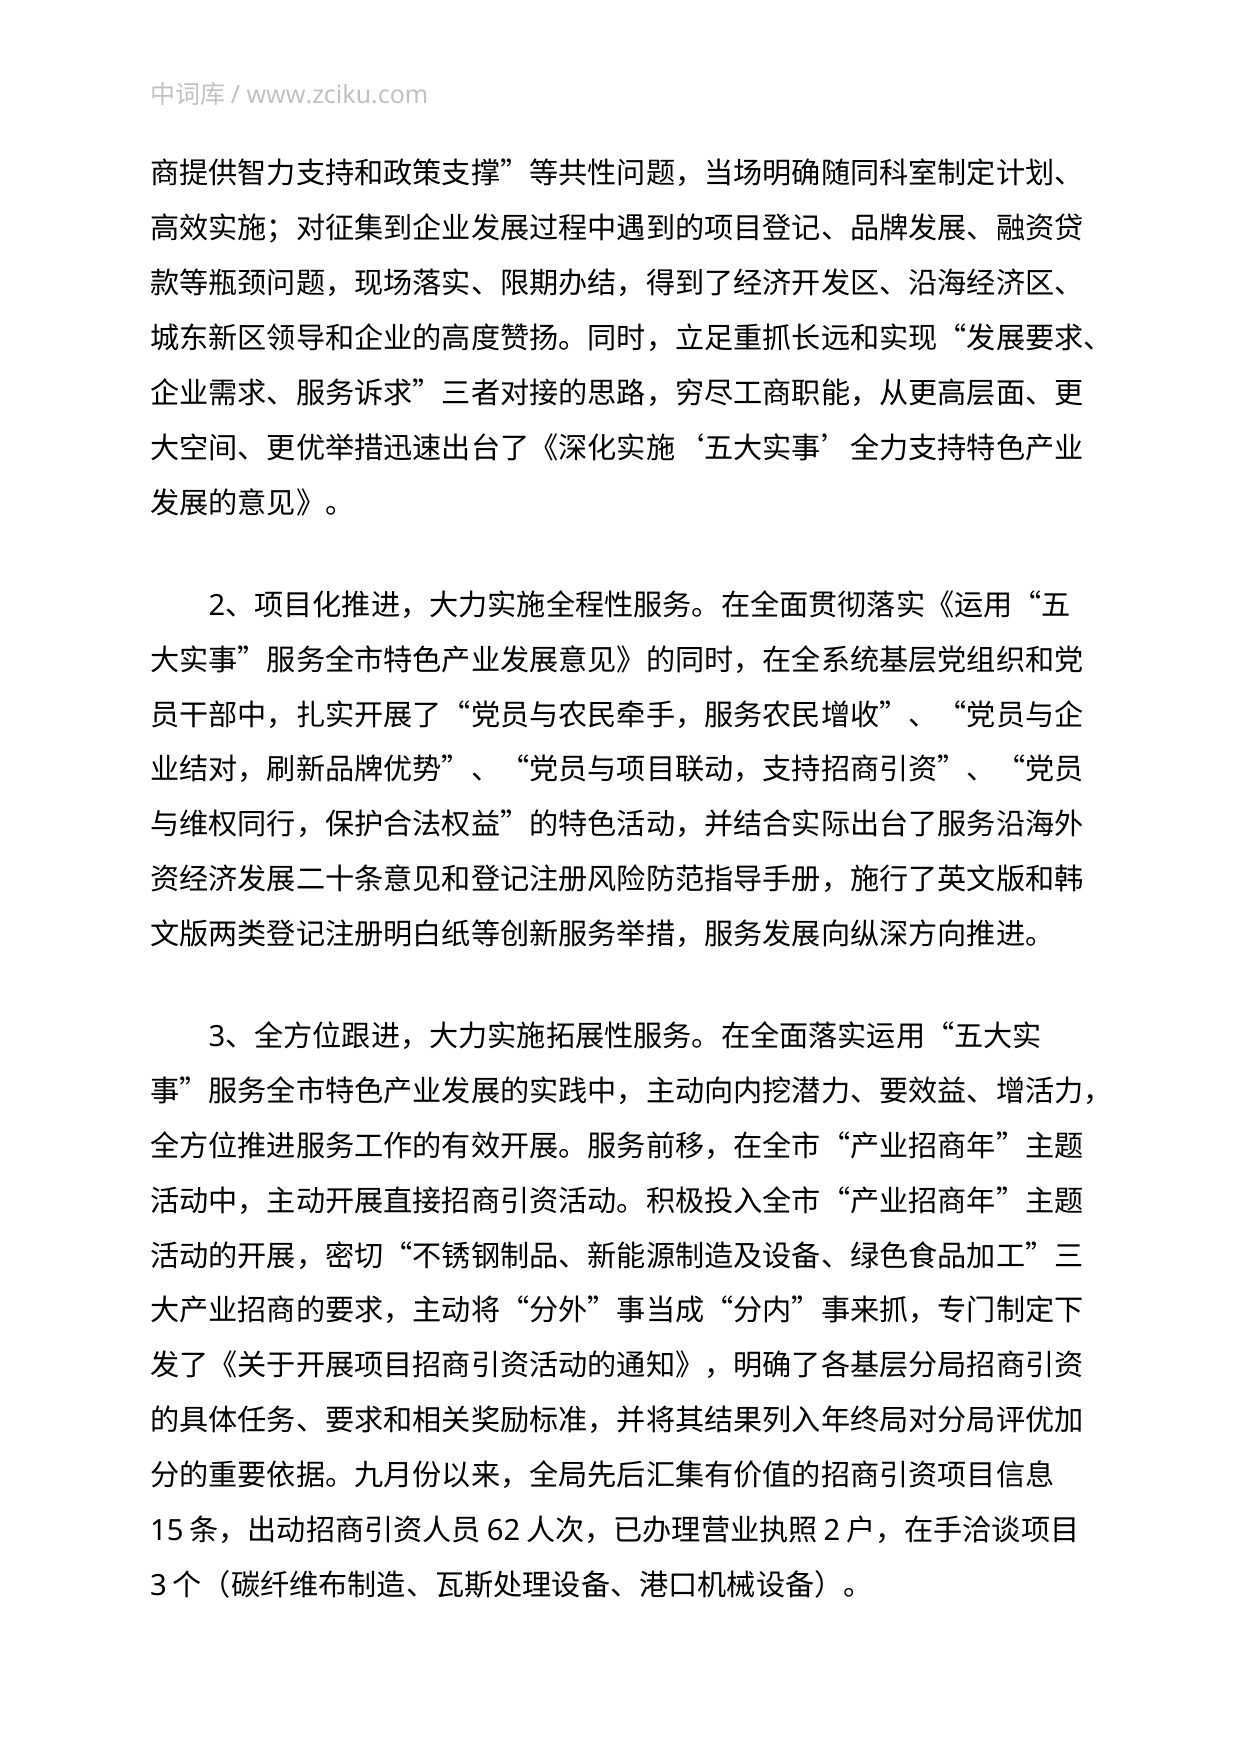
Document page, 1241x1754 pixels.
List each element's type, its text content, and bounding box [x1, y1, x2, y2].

text 2、项目化推进，大力实施全程性服务。在全面贯彻落实《运用“五大实事”服务全市特色产业发展意见》的同时，在全系统基层党组织和党员干部中，扎实开展了“党员与农民牵手，服务农民增收”、“党员与企业结对，刷新品牌优势”、“党员与项目联动，支持招商引资”、“党员与维权同行，保护合法权益”的特色活动，并结合实际出台了服务沿海外资经济发展二十条意见和登记注册风险防范指导手册，施行了英文版和韩文版两类登记注册明白纸等创新服务举措，服务发展向纵深方向推进。 [150, 581, 1090, 953]
text 3、全方位跟进，大力实施拓展性服务。在全面落实运用“五大实事”服务全市特色产业发展的实践中，主动向内挖潜力、要效益、增活力，全方位推进服务工作的有效开展。服务前移，在全市“产业招商年”主题活动中，主动开展直接招商引资活动。积极投入全市“产业招商年”主题活动的开展，密切“不锈钢制品、新能源制造及设备、绿色食品加工”三大产业招商的要求，主动将“分外”事当成“分内”事来抓，专门制定下发了《关于开展项目招商引资活动的通知》，明确了各基层分局招商引资的具体任务、要求和相关奖励标准，并将其结果列入年终局对分局评优加分的重要依据。九月份以来，全局先后汇集有价值的招商引资项目信息15条，出动招商引资人员62人次，已办理营业执照2户，在手洽谈项目3个（碳纤维布制造、瓦斯处理设备、港口机械设备）。 [150, 1012, 1090, 1604]
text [150, 150, 1090, 522]
